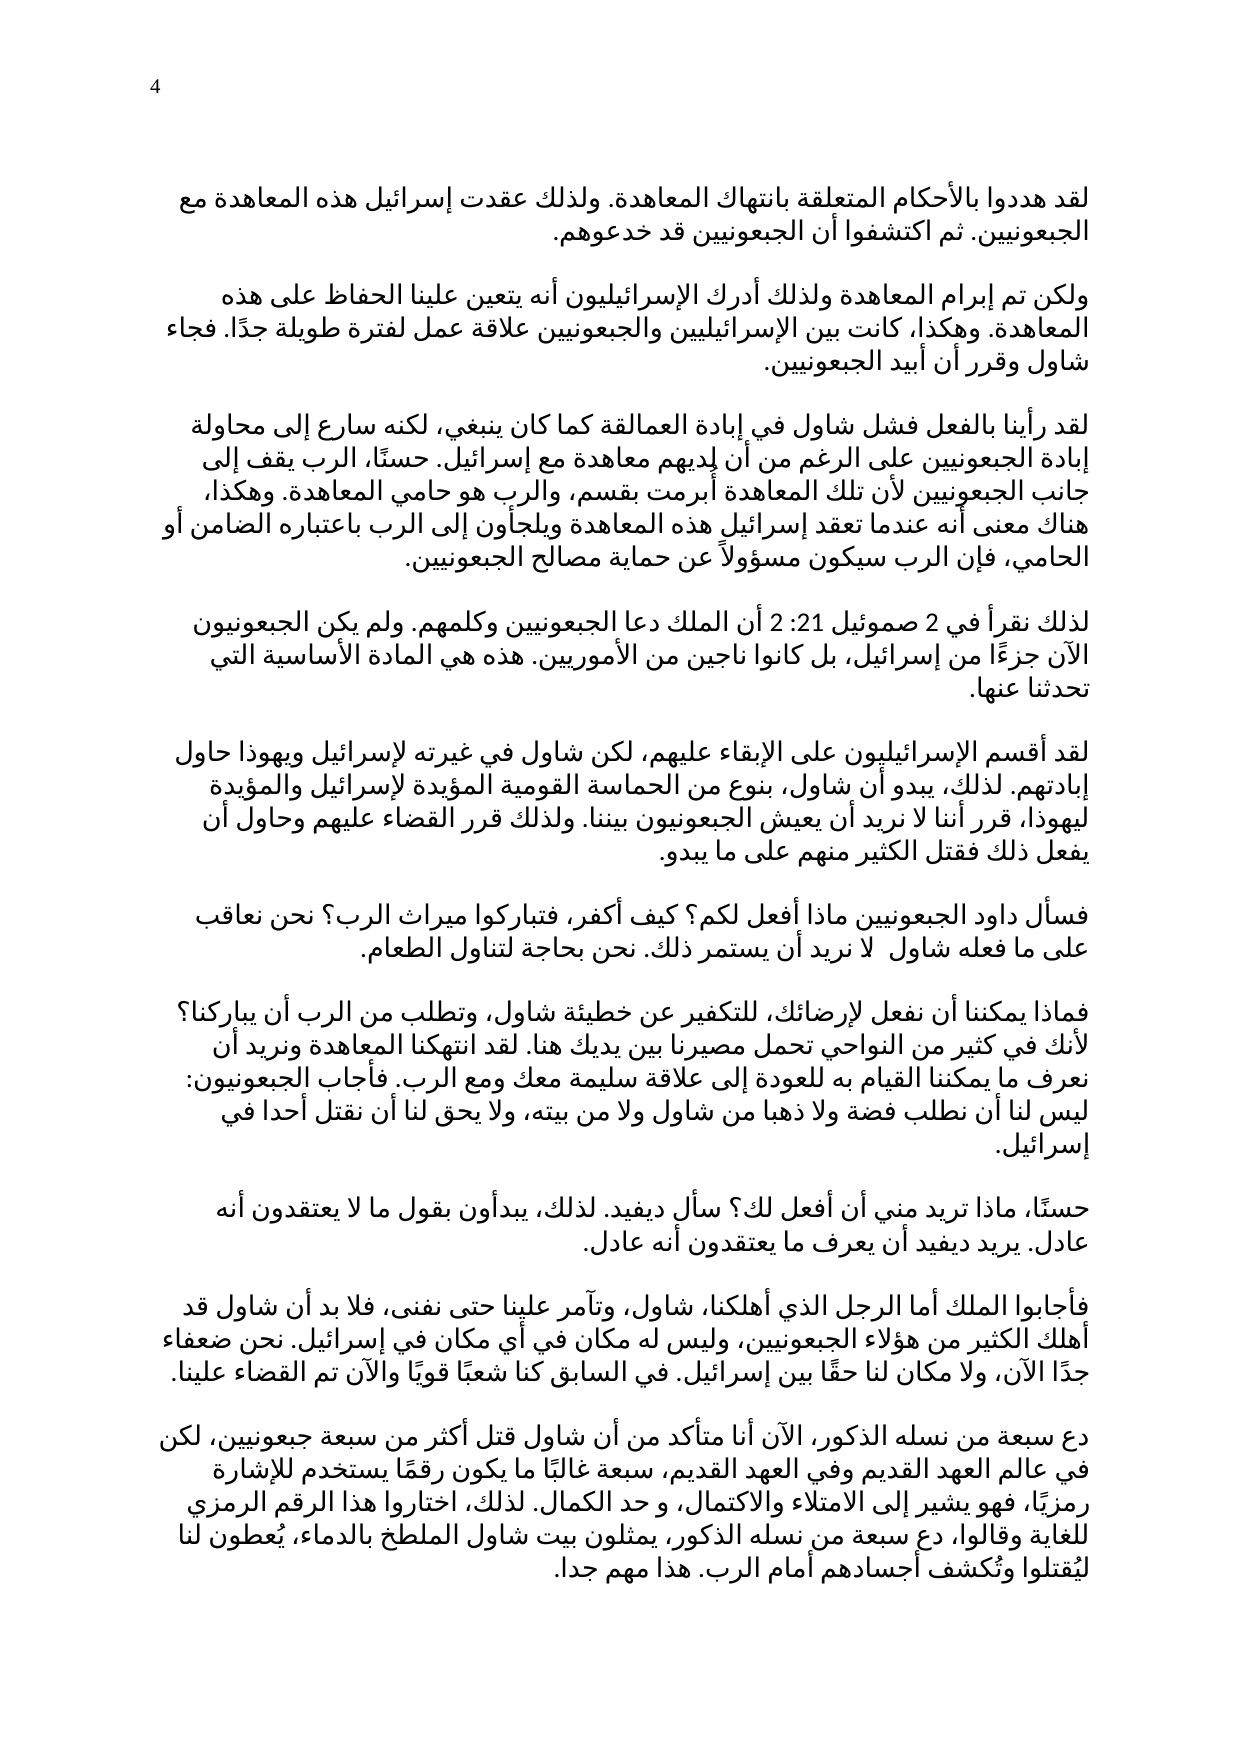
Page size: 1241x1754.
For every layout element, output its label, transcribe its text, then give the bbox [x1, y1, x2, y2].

text لذلك نقرأ في 2 صموئيل 21: 2 أن الملك دعا الجبعونيين وكلمهم. ولم يكن الجبعونيون الآن جزءًا من إسرائيل، بل كانوا ناجين من الأموريين. هذه هي المادة الأساسية التي تحدثنا عنها. [150, 605, 1090, 704]
text فسأل داود الجبعونيين ماذا أفعل لكم؟ كيف أكفر، فتباركوا ميراث الرب؟ نحن نعاقب على ما فعله شاول. لا نريد أن يستمر ذلك. نحن بحاجة لتناول الطعام. [150, 898, 1090, 964]
text فأجابوا الملك أما الرجل الذي أهلكنا، شاول، وتآمر علينا حتى نفنى، فلا بد أن شاول قد أهلك الكثير من هؤلاء الجبعونيين، وليس له مكان في أي مكان في إسرائيل. نحن ضعفاء جدًا الآن، ولا مكان لنا حقًا بين إسرائيل. في السابق كنا شعبًا قويًا والآن تم القضاء علينا. [150, 1289, 1090, 1388]
text ولكن تم إبرام المعاهدة ولذلك أدرك الإسرائيليون أنه يتعين علينا الحفاظ على هذه المعاهدة. وهكذا، كانت بين الإسرائيليين والجبعونيين علاقة عمل لفترة طويلة جدًا. فجاء شاول وقرر أن أبيد الجبعونيين. [150, 278, 1090, 377]
text دع سبعة من نسله الذكور، الآن أنا متأكد من أن شاول قتل أكثر من سبعة جبعونيين، لكن في عالم العهد القديم وفي العهد القديم، سبعة غالبًا ما يكون رقمًا يستخدم للإشارة رمزيًا، فهو يشير إلى الامتلاء والاكتمال، و حد الكمال. لذلك، اختاروا هذا الرقم الرمزي للغاية وقالوا، دع سبعة من نسله الذكور، يمثلون بيت شاول الملطخ بالدماء، يُعطون لنا ليُقتلوا وتُكشف أجسادهم أمام الرب. هذا مهم جدا. [150, 1419, 1090, 1584]
text لقد هددوا بالأحكام المتعلقة بانتهاك المعاهدة. ولذلك عقدت إسرائيل هذه المعاهدة مع الجبعونيين. ثم اكتشفوا أن الجبعونيين قد خدعوهم. [150, 181, 1090, 247]
text فماذا يمكننا أن نفعل لإرضائك، للتكفير عن خطيئة شاول، وتطلب من الرب أن يباركنا؟ لأنك في كثير من النواحي تحمل مصيرنا بين يديك هنا. لقد انتهكنا المعاهدة ونريد أن نعرف ما يمكننا القيام به للعودة إلى علاقة سليمة معك ومع الرب. فأجاب الجبعونيون: ليس لنا أن نطلب فضة ولا ذهبا من شاول ولا من بيته، ولا يحق لنا أن نقتل أحدا في إسرائيل. [150, 995, 1090, 1161]
text لقد رأينا بالفعل فشل شاول في إبادة العمالقة كما كان ينبغي، لكنه سارع إلى محاولة إبادة الجبعونيين على الرغم من أن لديهم معاهدة مع إسرائيل. حسنًا، الرب يقف إلى جانب الجبعونيين لأن تلك المعاهدة أُبرمت بقسم، والرب هو حامي المعاهدة. وهكذا، هناك معنى أنه عندما تعقد إسرائيل هذه المعاهدة ويلجأون إلى الرب باعتباره الضامن أو الحامي، فإن الرب سيكون مسؤولاً عن حماية مصالح الجبعونيين. [150, 408, 1090, 574]
text حسنًا، ماذا تريد مني أن أفعل لك؟ سأل ديفيد. لذلك، يبدأون بقول ما لا يعتقدون أنه عادل. يريد ديفيد أن يعرف ما يعتقدون أنه عادل. [150, 1192, 1090, 1258]
text لقد أقسم الإسرائيليون على الإبقاء عليهم، لكن شاول في غيرته لإسرائيل ويهوذا حاول إبادتهم. لذلك، يبدو أن شاول، بنوع من الحماسة القومية المؤيدة لإسرائيل والمؤيدة ليهوذا، قرر أننا لا نريد أن يعيش الجبعونيون بيننا. ولذلك قرر القضاء عليهم وحاول أن يفعل ذلك فقتل الكثير منهم على ما يبدو. [150, 735, 1090, 867]
